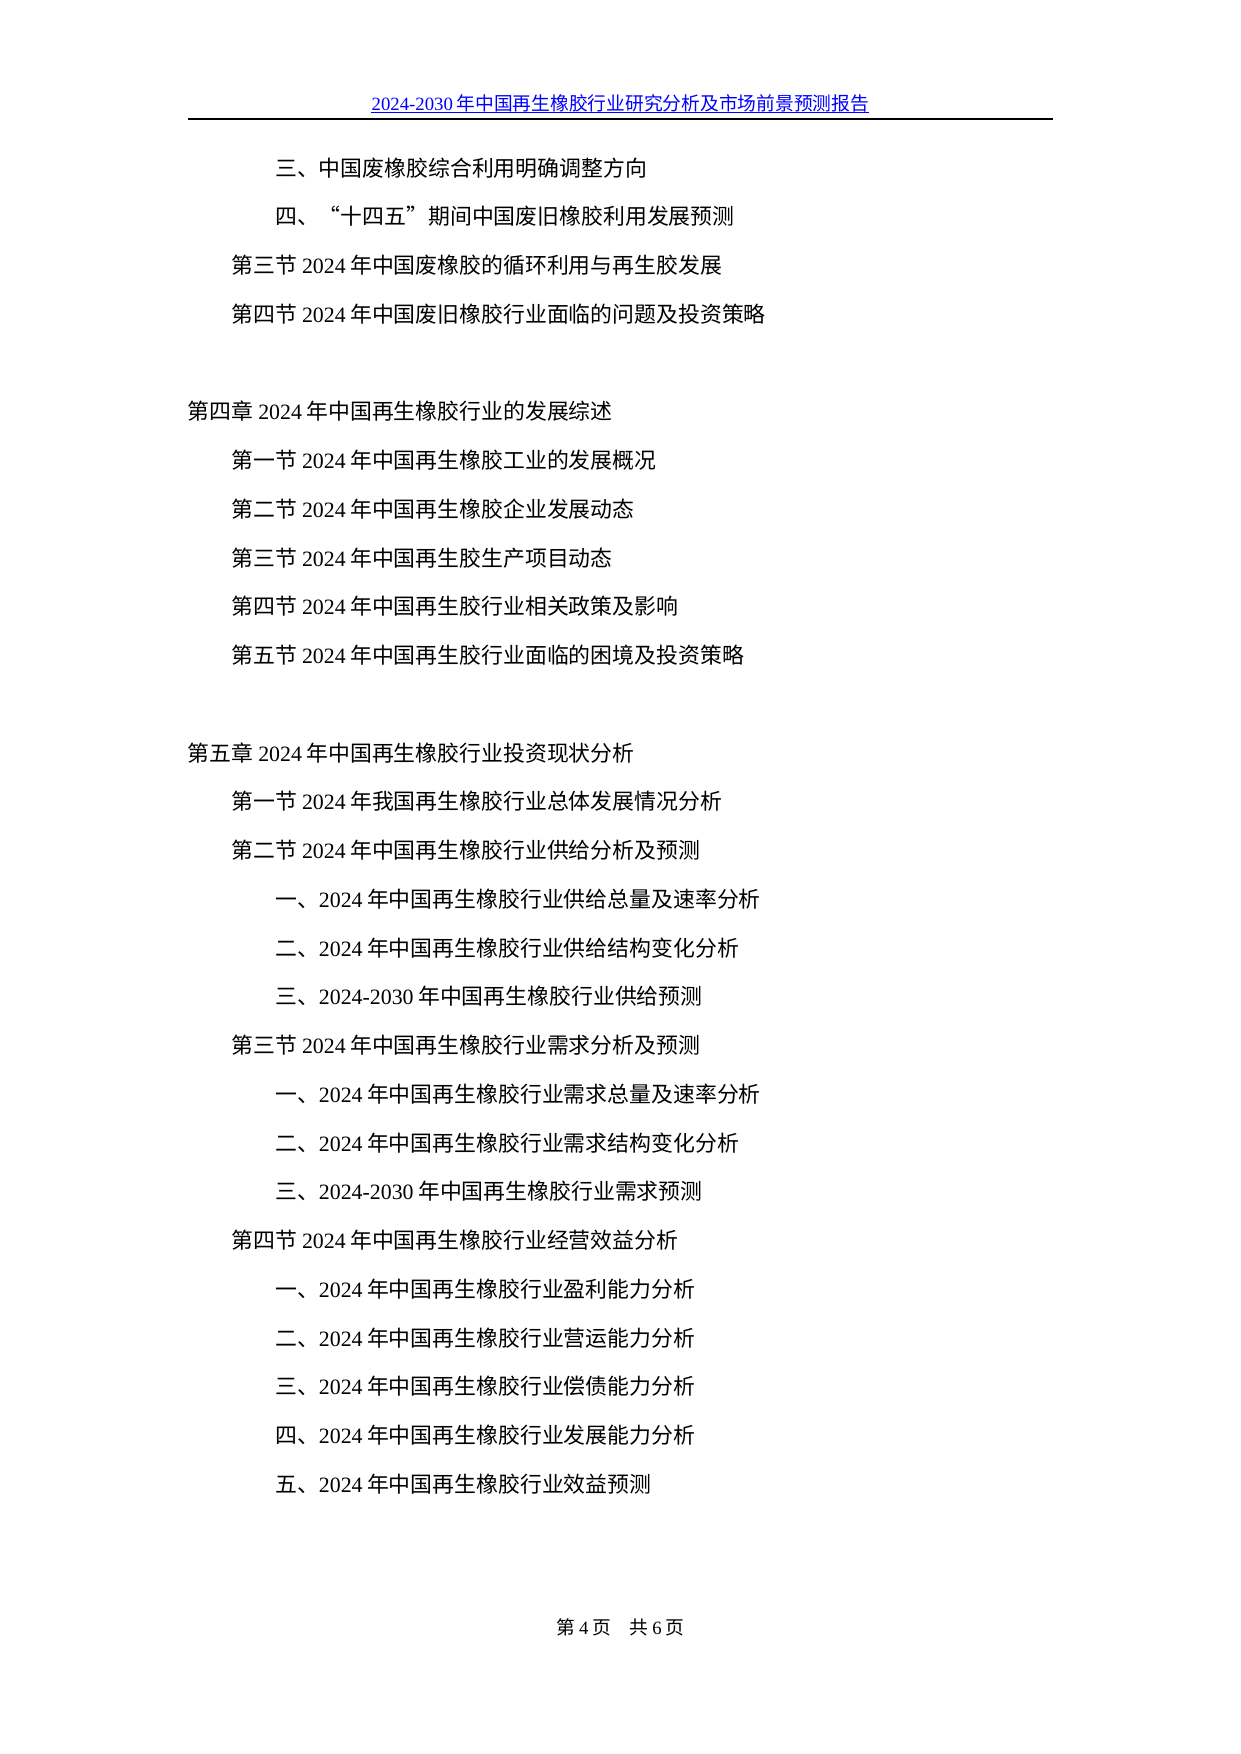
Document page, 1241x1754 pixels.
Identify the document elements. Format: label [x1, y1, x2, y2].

text [187, 150, 1053, 1499]
